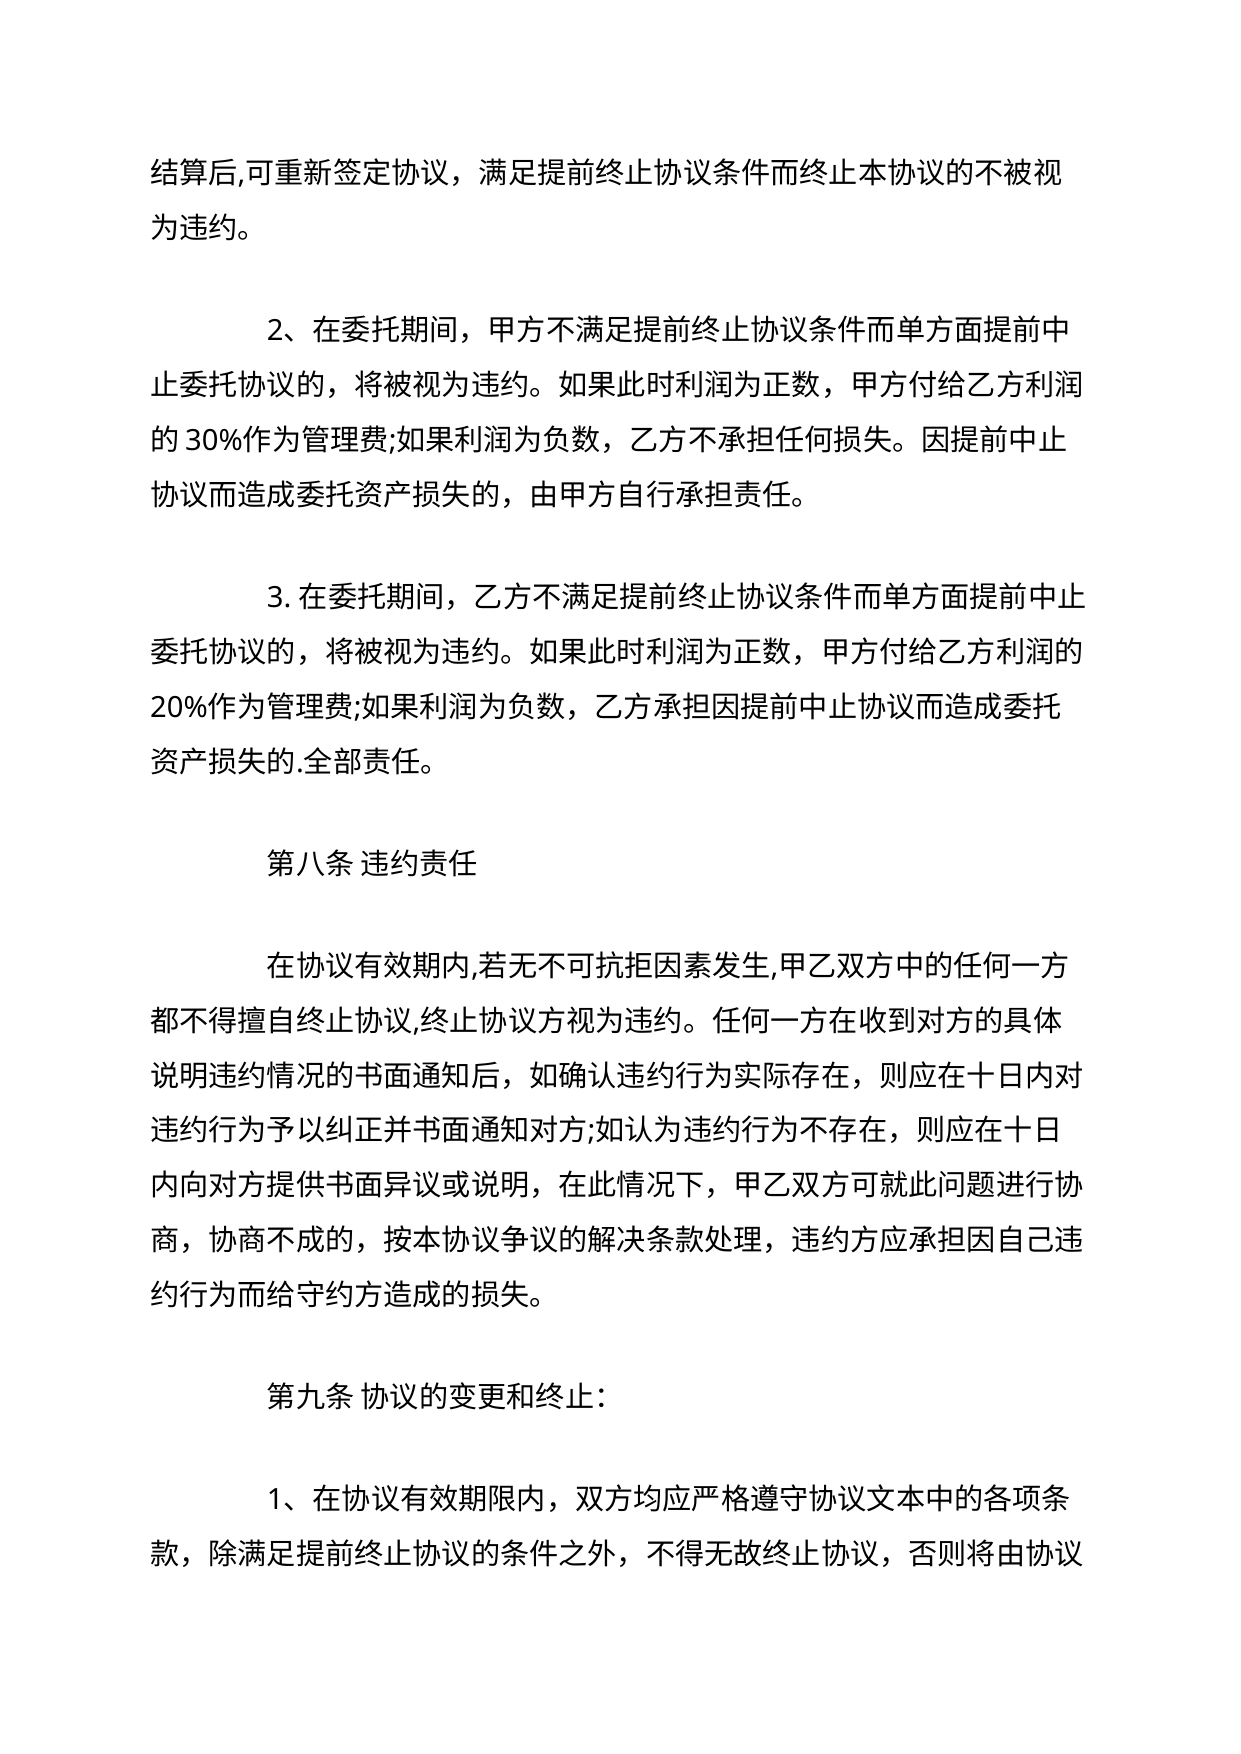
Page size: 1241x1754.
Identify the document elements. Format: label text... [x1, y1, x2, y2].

text 第九条 协议的变更和终止： [150, 1373, 1090, 1416]
text 第八条 违约责任 [150, 840, 1090, 883]
text 2、在委托期间，甲方不满足提前终止协议条件而单方面提前中止委托协议的，将被视为违约。如果此时利润为正数，甲方付给乙方利润的30%作为管理费;如果利润为负数，乙方不承担任何损失。因提前中止协议而造成委托资产损失的，由甲方自行承担责任。 [150, 307, 1090, 514]
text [150, 1475, 1090, 1573]
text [150, 150, 1090, 247]
text 3. 在委托期间，乙方不满足提前终止协议条件而单方面提前中止委托协议的，将被视为违约。如果此时利润为正数，甲方付给乙方利润的20%作为管理费;如果利润为负数，乙方承担因提前中止协议而造成委托资产损失的.全部责任。 [150, 573, 1090, 781]
text 在协议有效期内,若无不可抗拒因素发生,甲乙双方中的任何一方都不得擅自终止协议,终止协议方视为违约。任何一方在收到对方的具体说明违约情况的书面通知后，如确认违约行为实际存在，则应在十日内对违约行为予以纠正并书面通知对方;如认为违约行为不存在，则应在十日内向对方提供书面异议或说明，在此情况下，甲乙双方可就此问题进行协商，协商不成的，按本协议争议的解决条款处理，违约方应承担因自己违约行为而给守约方造成的损失。 [150, 942, 1090, 1314]
